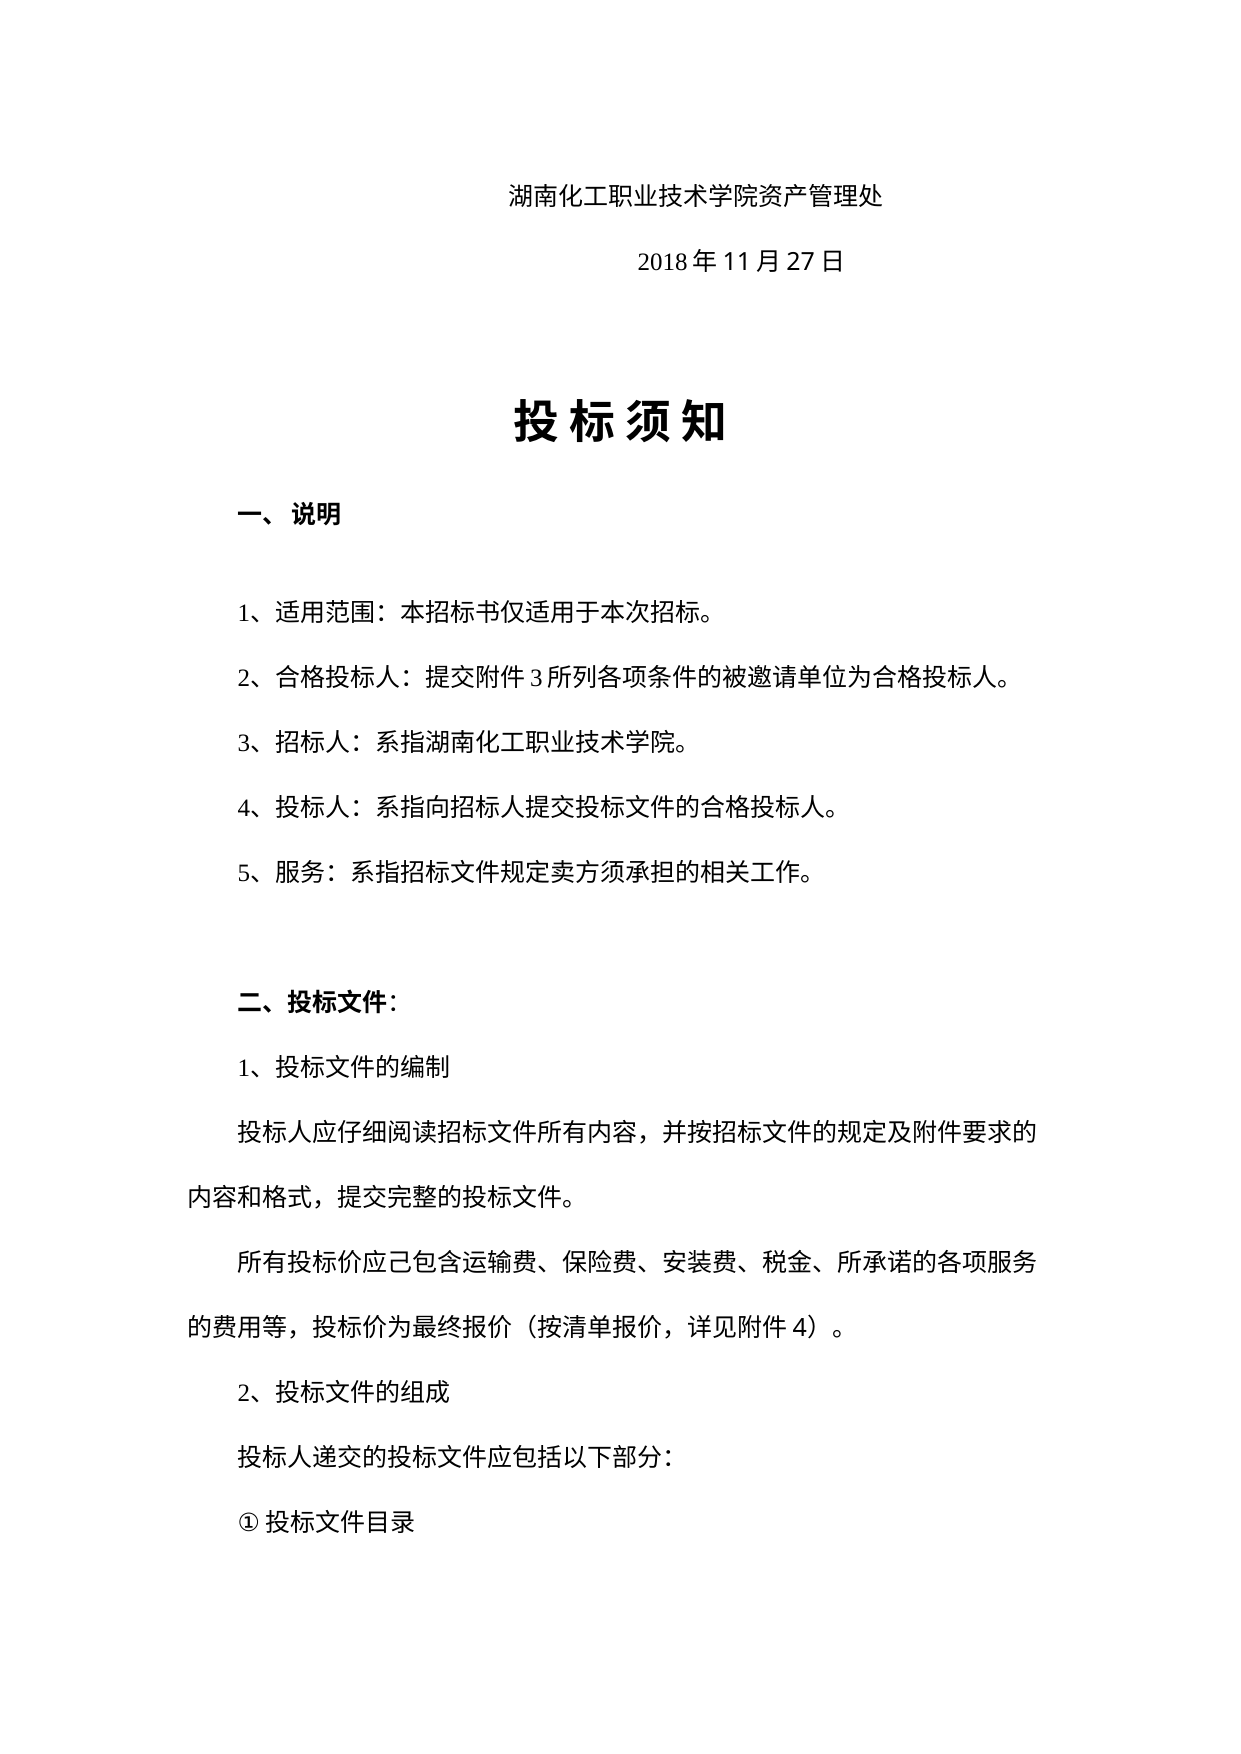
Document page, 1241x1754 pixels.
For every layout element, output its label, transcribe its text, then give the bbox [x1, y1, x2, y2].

text 湖南化工职业技术学院资产管理处 [187, 162, 1053, 227]
text 投标人应仔细阅读招标文件所有内容，并按招标文件的规定及附件要求的内容和格式，提交完整的投标文件。 [187, 1098, 1053, 1228]
text 2、投标文件的组成 [187, 1358, 1053, 1423]
text 投 标 须 知 [187, 370, 1053, 467]
list 说明 [238, 480, 1053, 545]
text ①投标文件目录 [187, 1488, 1053, 1553]
text 2018年11月27日 [187, 227, 1053, 292]
text 3、招标人：系指湖南化工职业技术学院。 [187, 708, 1053, 773]
text 5、服务：系指招标文件规定卖方须承担的相关工作。 [187, 838, 1053, 903]
text 所有投标价应己包含运输费、保险费、安装费、税金、所承诺的各项服务的费用等，投标价为最终报价（按清单报价，详见附件4）。 [187, 1228, 1053, 1358]
text 2、合格投标人：提交附件3所列各项条件的被邀请单位为合格投标人。 [187, 643, 1053, 708]
text 投标人递交的投标文件应包括以下部分： [187, 1423, 1053, 1488]
text 1、适用范围：本招标书仅适用于本次招标。 [187, 578, 1053, 643]
text 二、投标文件： [187, 968, 1053, 1033]
text 1、投标文件的编制 [187, 1033, 1053, 1098]
text 4、投标人：系指向招标人提交投标文件的合格投标人。 [187, 773, 1053, 838]
